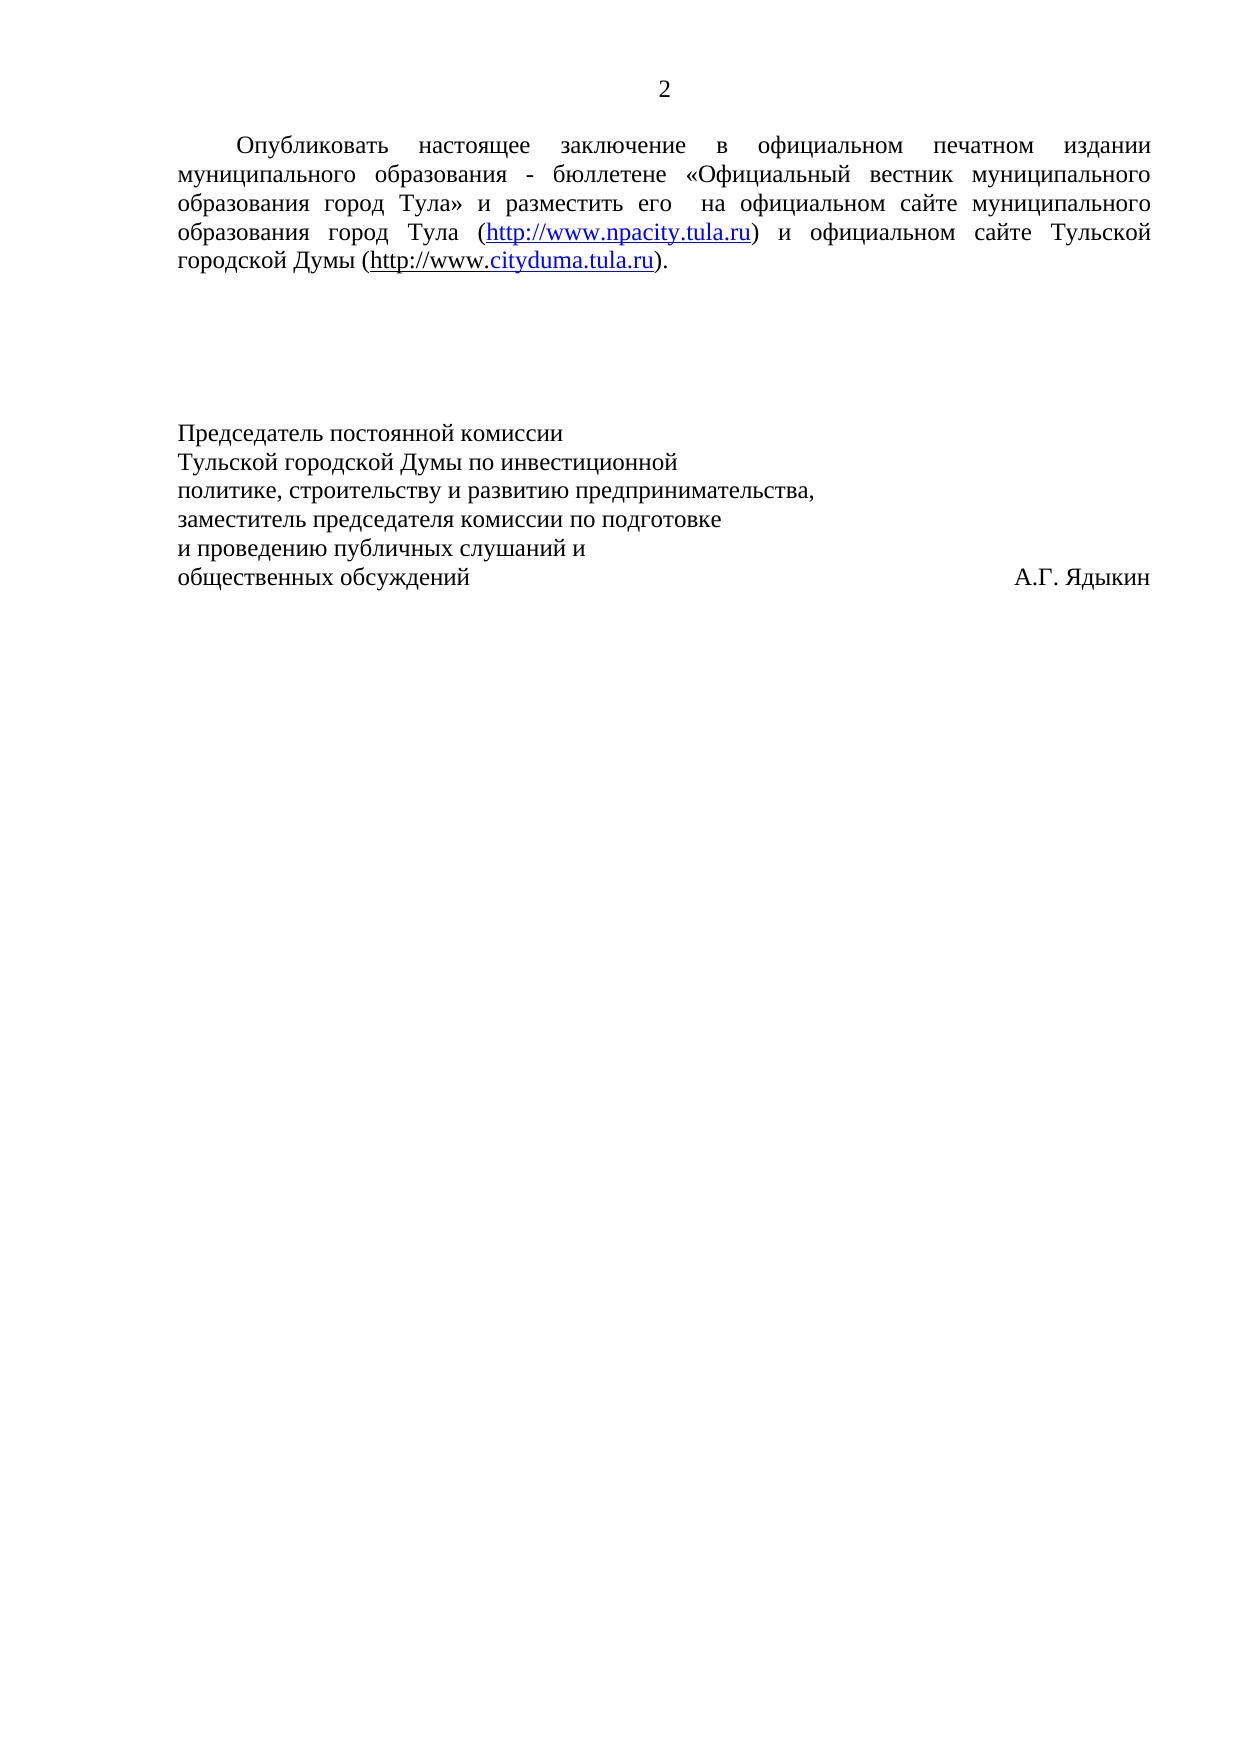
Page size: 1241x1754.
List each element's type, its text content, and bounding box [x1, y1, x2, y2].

text общественных обсуждений А.Г. Ядыкин [177, 562, 1152, 591]
text политике, строительству и развитию предпринимательства, [177, 476, 1152, 504]
text и проведению публичных слушаний и [177, 533, 1152, 562]
text Тульской городской Думы по инвестиционной [177, 447, 1152, 476]
text Председатель постоянной комиссии [177, 418, 1152, 447]
text Опубликовать настоящее заключение в официальном печатном издании муниципального образования - бюллетене «Официальный вестник муниципального образования город Тула» и разместить его на официальном сайте муниципального образования город Тула (http://www.npacity.tula.ru) и официальном сайте Тульской городской Думы (http://www.cityduma.tula.ru). [177, 131, 1152, 274]
text заместитель председателя комиссии по подготовке [177, 504, 1152, 533]
